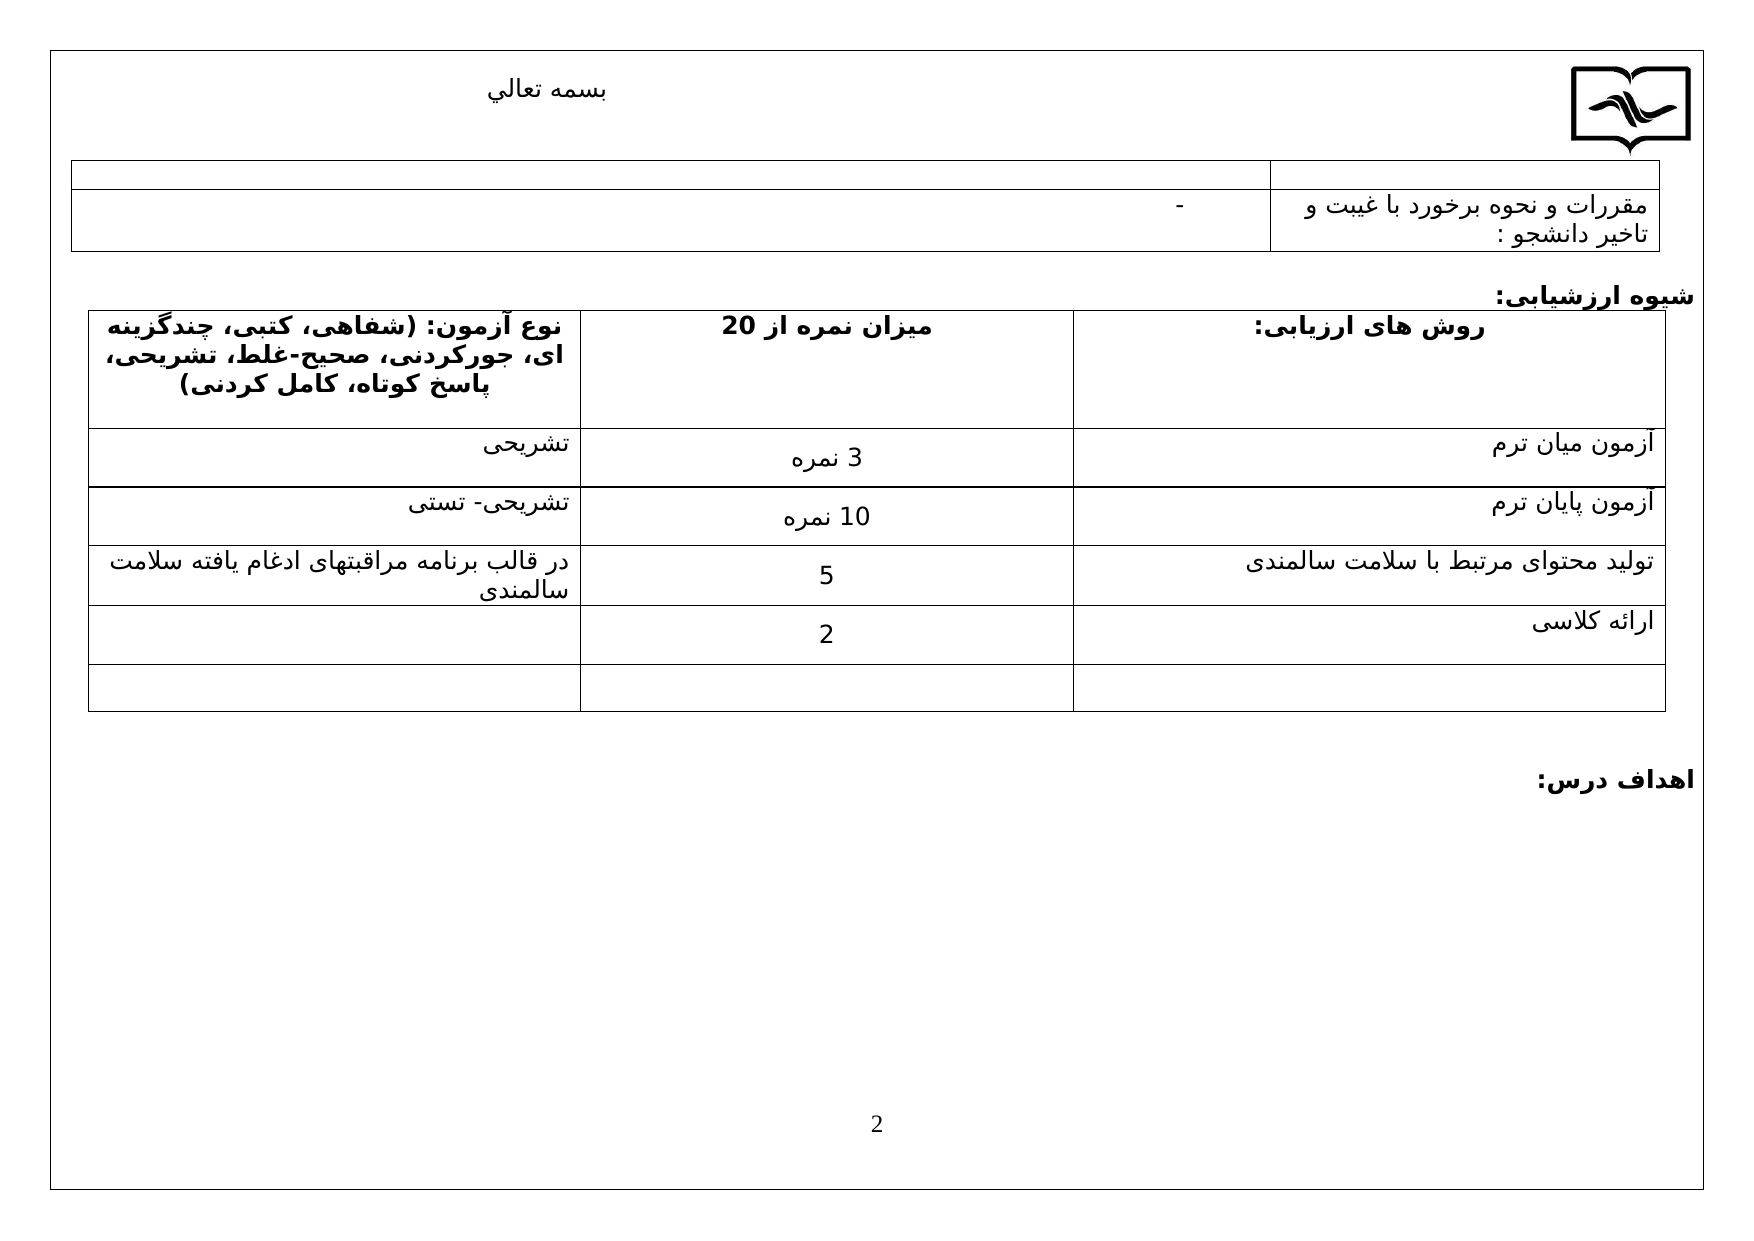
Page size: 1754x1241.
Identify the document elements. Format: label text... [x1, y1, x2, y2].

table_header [72, 161, 1270, 189]
table_cell 3 نمره [581, 429, 1073, 486]
table_header روش های ارزیابی: [1074, 311, 1665, 427]
table_cell 10 نمره [581, 488, 1073, 545]
table_cell ارائه کلاسی [1074, 606, 1665, 664]
table_cell آزمون پایان ترم [1074, 488, 1665, 545]
table_cell - [72, 190, 1270, 251]
table_cell [89, 665, 580, 711]
table_cell [89, 606, 580, 664]
table_cell [581, 665, 1073, 711]
text شیوه ارزشیابی: [59, 281, 1695, 310]
table_cell تشریحی [89, 429, 580, 486]
table_cell 5 [581, 546, 1073, 605]
table_header میزان نمره از 20 [581, 311, 1073, 427]
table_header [1271, 161, 1659, 189]
table_cell آزمون میان ترم [1074, 429, 1665, 486]
table_cell مقررات و نحوه برخورد با غیبت و تاخیر دانشجو : [1271, 190, 1659, 251]
table_cell [1074, 665, 1665, 711]
table_cell تولید محتوای مرتبط با سلامت سالمندی [1074, 546, 1665, 605]
table_cell تشریحی- تستی [89, 488, 580, 545]
table_cell در قالب برنامه مراقبتهای ادغام یافته سلامت سالمندی [89, 546, 580, 605]
table_cell 2 [581, 606, 1073, 664]
table_header نوع آزمون: (شفاهی، کتبی، چندگزینه ای، جورکردنی، صحیح-غلط، تشریحی، پاسخ کوتاه، کامل کردنی) [89, 311, 580, 427]
text اهداف درس: [59, 765, 1695, 794]
